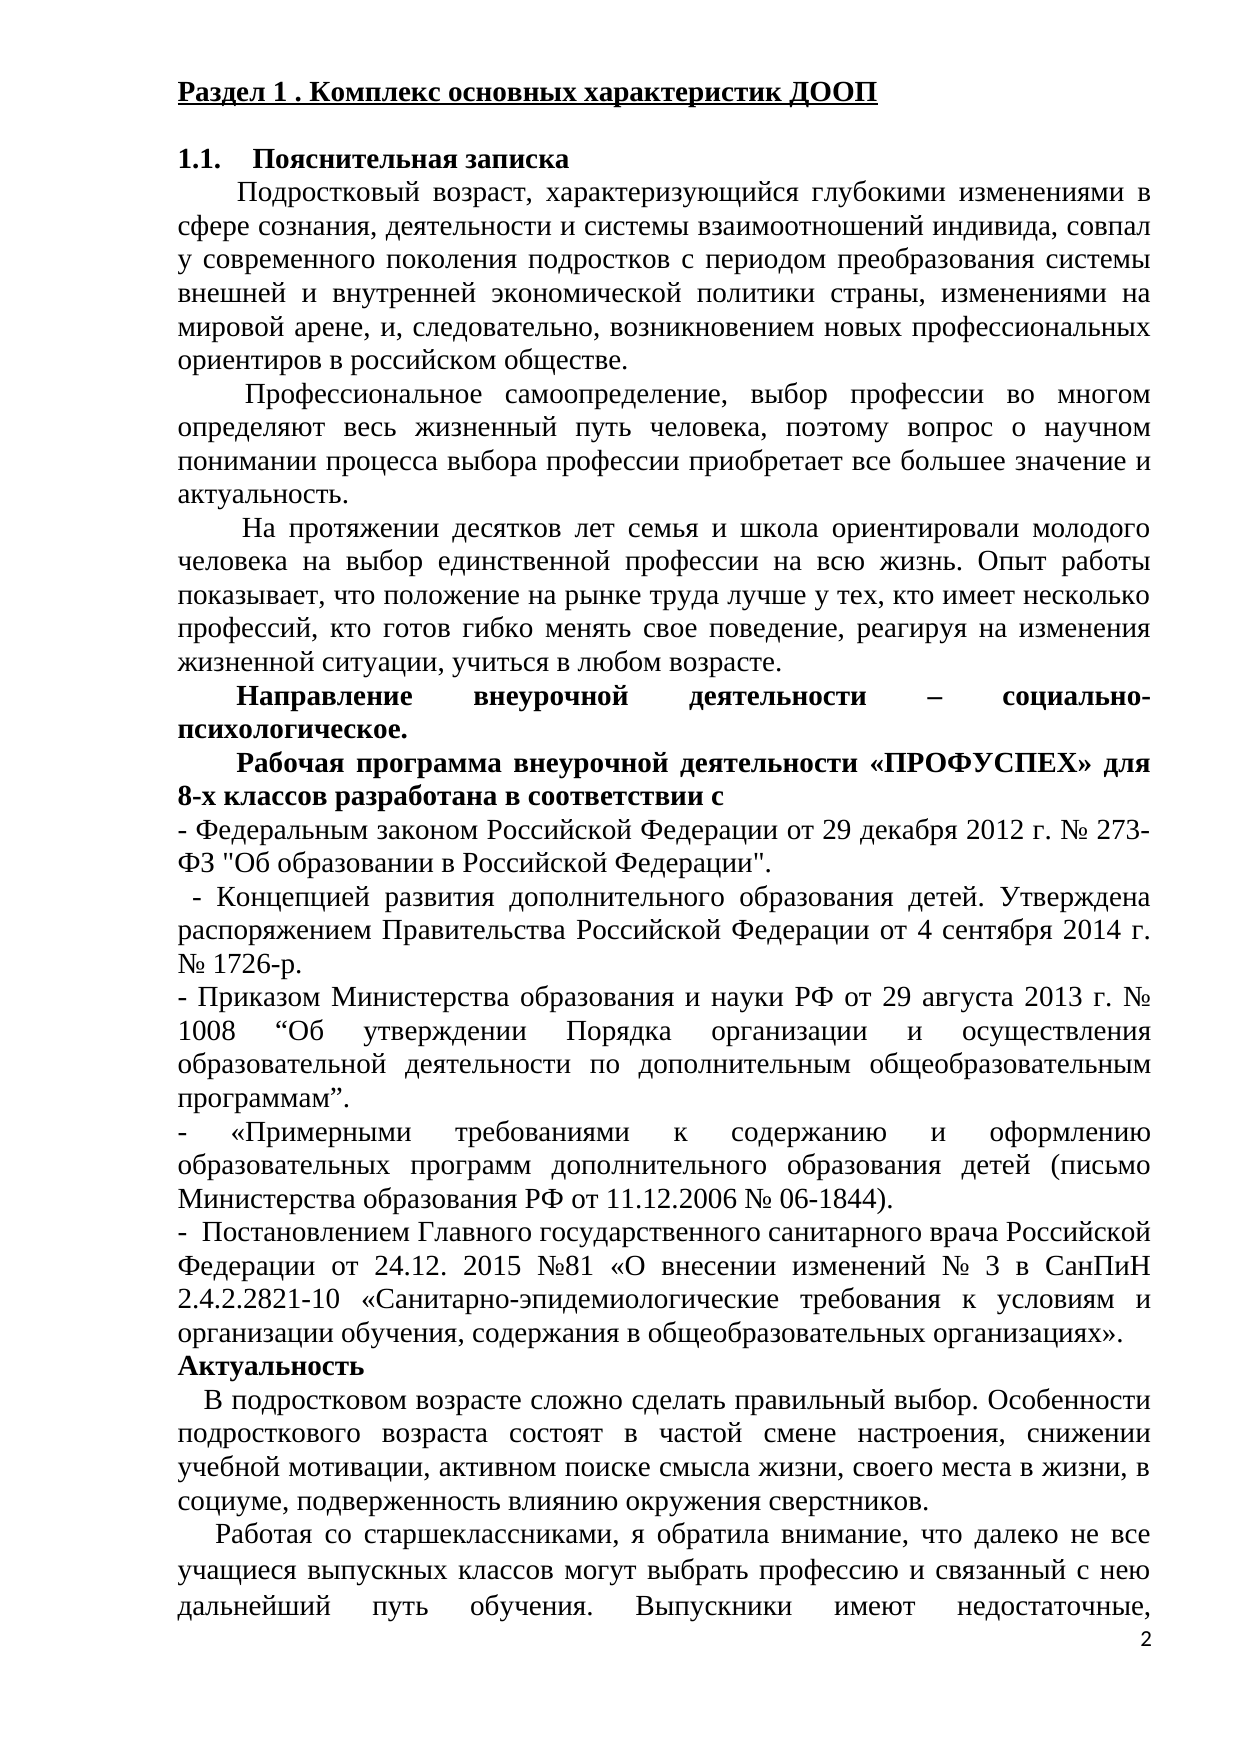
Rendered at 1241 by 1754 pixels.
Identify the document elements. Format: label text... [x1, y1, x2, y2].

text Профессиональное самоопределение, выбор профессии во многом определяют весь жизненный путь человека, поэтому вопрос о научном понимании процесса выбора профессии приобретает все большее значение и актуальность. [177, 376, 1152, 510]
text В подростковом возрасте сложно сделать правильный выбор. Особенности подросткового возраста состоят в частой смене настроения, снижении учебной мотивации, активном поиске смысла жизни, своего места в жизни, в социуме, подверженность влиянию окружения сверстников. [177, 1382, 1152, 1516]
text Подростковый возраст, характеризующийся глубокими изменениями в сфере сознания, деятельности и системы взаимоотношений индивида, совпал у современного поколения подростков с периодом преобразования системы внешней и внутренней экономической политики страны, изменениями на мировой арене, и, следовательно, возникновением новых профессиональных ориентиров в российском обществе. [177, 174, 1152, 376]
list Пояснительная записка [177, 141, 1152, 174]
text - Приказом Министерства образования и науки РФ от 29 августа 2013 г. № 1008 “Об утверждении Порядка организации и осуществления образовательной деятельности по дополнительным общеобразовательным программам”. [177, 979, 1152, 1114]
text - Постановлением Главного государственного санитарного врача Российской Федерации от 24.12. 2015 №81 «О внесении изменений № 3 в СанПиН 2.4.2.2821-10 «Санитарно-эпидемиологические требования к условиям и организации обучения, содержания в общеобразовательных организациях». [177, 1214, 1152, 1348]
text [177, 1516, 1152, 1622]
text Актуальность [177, 1348, 1152, 1382]
text На протяжении десятков лет семья и школа ориентировали молодого человека на выбор единственной профессии на всю жизнь. Опыт работы показывает, что положение на рынке труда лучше у тех, кто имеет несколько профессий, кто готов гибко менять свое поведение, реагируя на изменения жизненной ситуации, учиться в любом возрасте. [177, 510, 1152, 678]
text - «Примерными требованиями к содержанию и оформлению образовательных программ дополнительного образования детей (письмо Министерства образования РФ от 11.12.2006 № 06-1844). [177, 1114, 1152, 1214]
text Рабочая программа внеурочной деятельности «ПРОФУСПЕХ» для 8-х классов разработана в соответствии с [177, 745, 1152, 812]
text - Концепцией развития дополнительного образования детей. Утверждена распоряжением Правительства Российской Федерации от 4 сентября 2014 г. № 1726-р. [177, 879, 1152, 979]
text - Федеральным законом Российской Федерации от 29 декабря 2012 г. № 273-ФЗ "Об образовании в Российской Федерации". [177, 812, 1152, 879]
text Направление внеурочной деятельности – социально-психологическое. [177, 678, 1152, 745]
text Раздел 1 . Комплекс основных характеристик ДООП [177, 74, 1152, 107]
